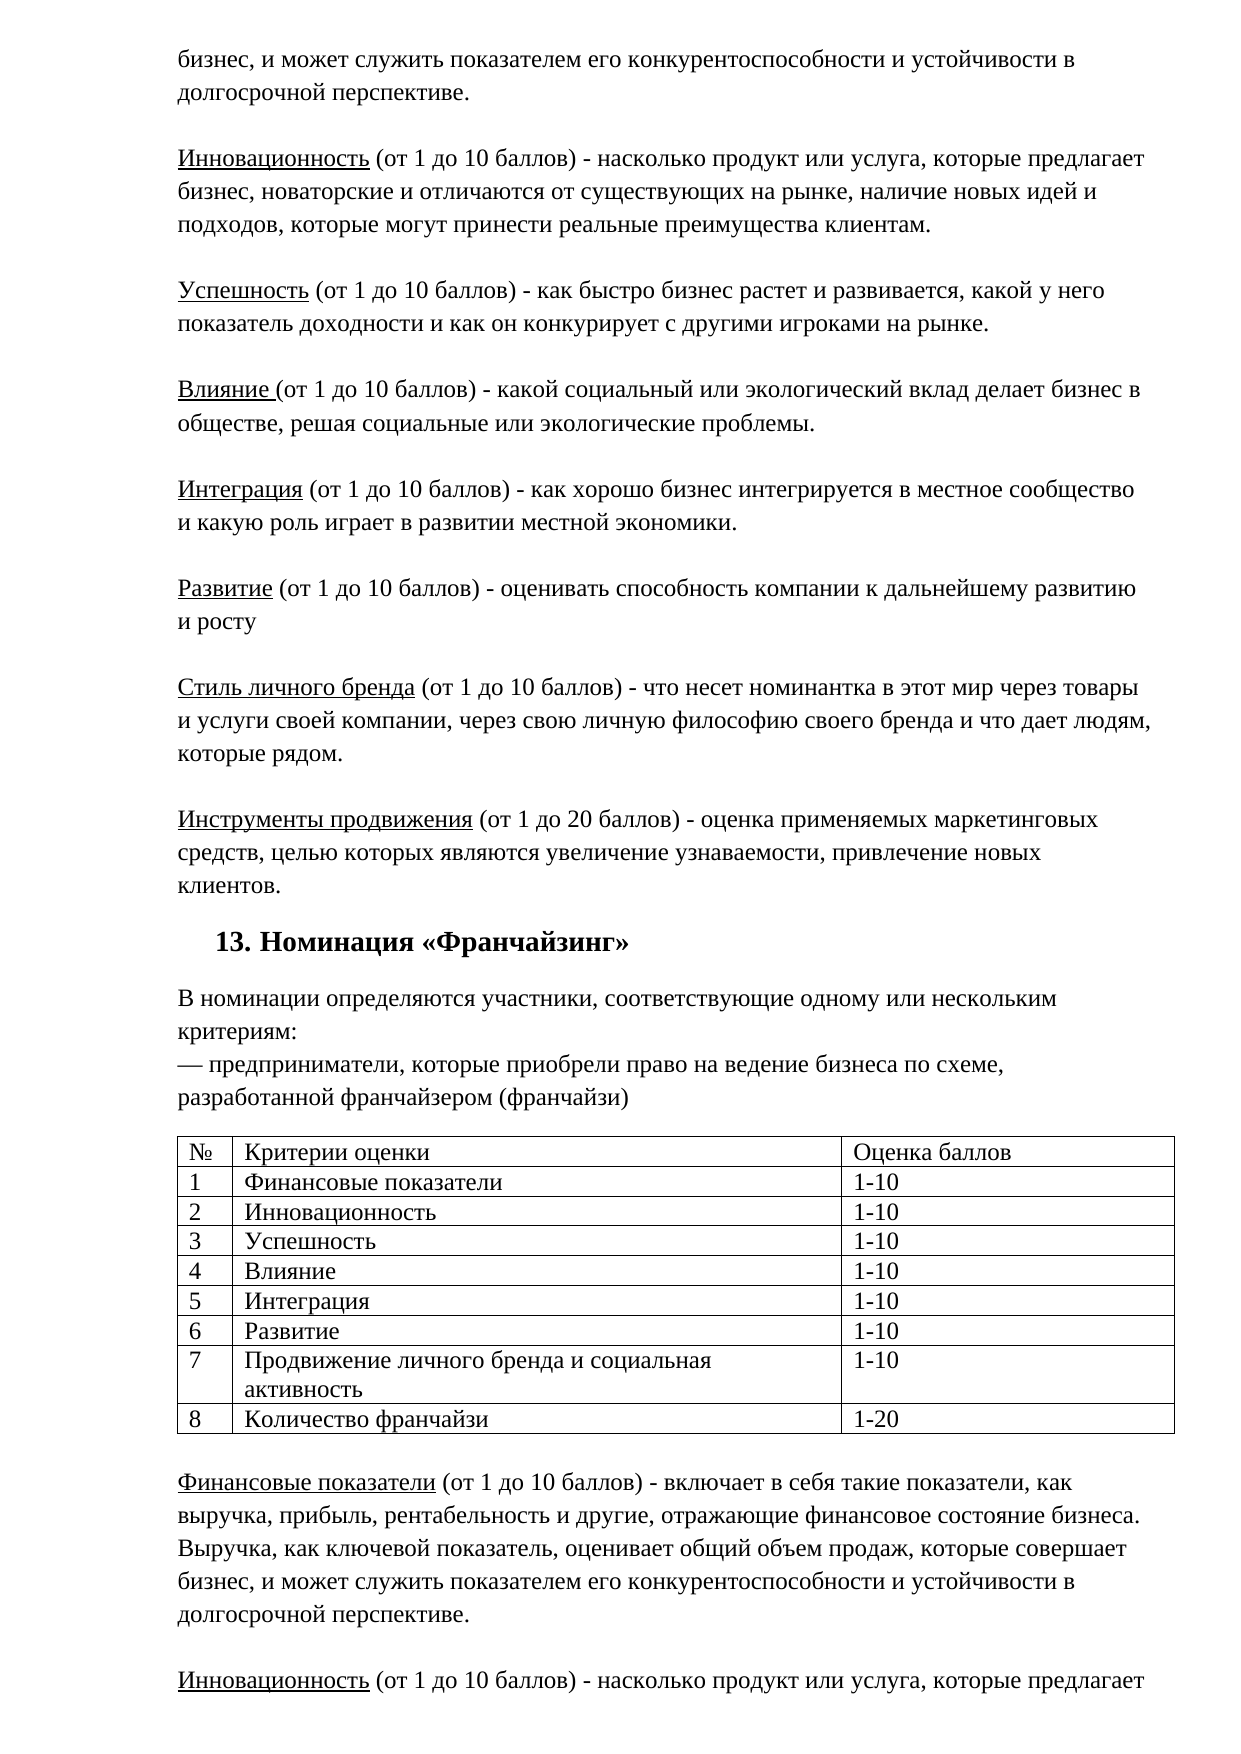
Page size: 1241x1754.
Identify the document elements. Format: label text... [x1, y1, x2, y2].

table_cell 1-10 [842, 1256, 1174, 1285]
table_cell Инновационность [233, 1197, 841, 1225]
table_cell 1-20 [842, 1404, 1174, 1433]
table_cell 1-10 [842, 1197, 1174, 1225]
table_header № [178, 1137, 232, 1166]
table_cell Интеграция [233, 1286, 841, 1315]
table_cell 1-10 [842, 1316, 1174, 1344]
table_cell Финансовые показатели [233, 1167, 841, 1196]
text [177, 1434, 1152, 1694]
text В номинации определяются участники, соответствующие одному или нескольким критериям: — предприниматели, которые приобрели право на ведение бизнеса по схеме, разработанной франчайзером (франчайзи) [177, 983, 1152, 1111]
table_cell 1 [178, 1167, 232, 1196]
table_cell 2 [178, 1197, 232, 1225]
table_cell 7 [178, 1346, 232, 1403]
list Номинация «Франчайзинг» [215, 924, 1152, 957]
table_cell 8 [178, 1404, 232, 1433]
table_cell 3 [178, 1226, 232, 1255]
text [177, 44, 1152, 899]
table_cell 4 [178, 1256, 232, 1285]
table_header Критерии оценки [233, 1137, 841, 1166]
table_cell 1-10 [842, 1226, 1174, 1255]
table_header Оценка баллов [842, 1137, 1174, 1166]
table_cell 5 [178, 1286, 232, 1315]
table_cell 1-10 [842, 1346, 1174, 1403]
table_cell 1-10 [842, 1167, 1174, 1196]
table_cell Влияние [233, 1256, 841, 1285]
table_cell Количество франчайзи [233, 1404, 841, 1433]
table_cell Успешность [233, 1226, 841, 1255]
table_cell Развитие [233, 1316, 841, 1344]
table_cell 6 [178, 1316, 232, 1344]
table_cell Продвижение личного бренда и социальная активность [233, 1346, 841, 1403]
table_cell 1-10 [842, 1286, 1174, 1315]
